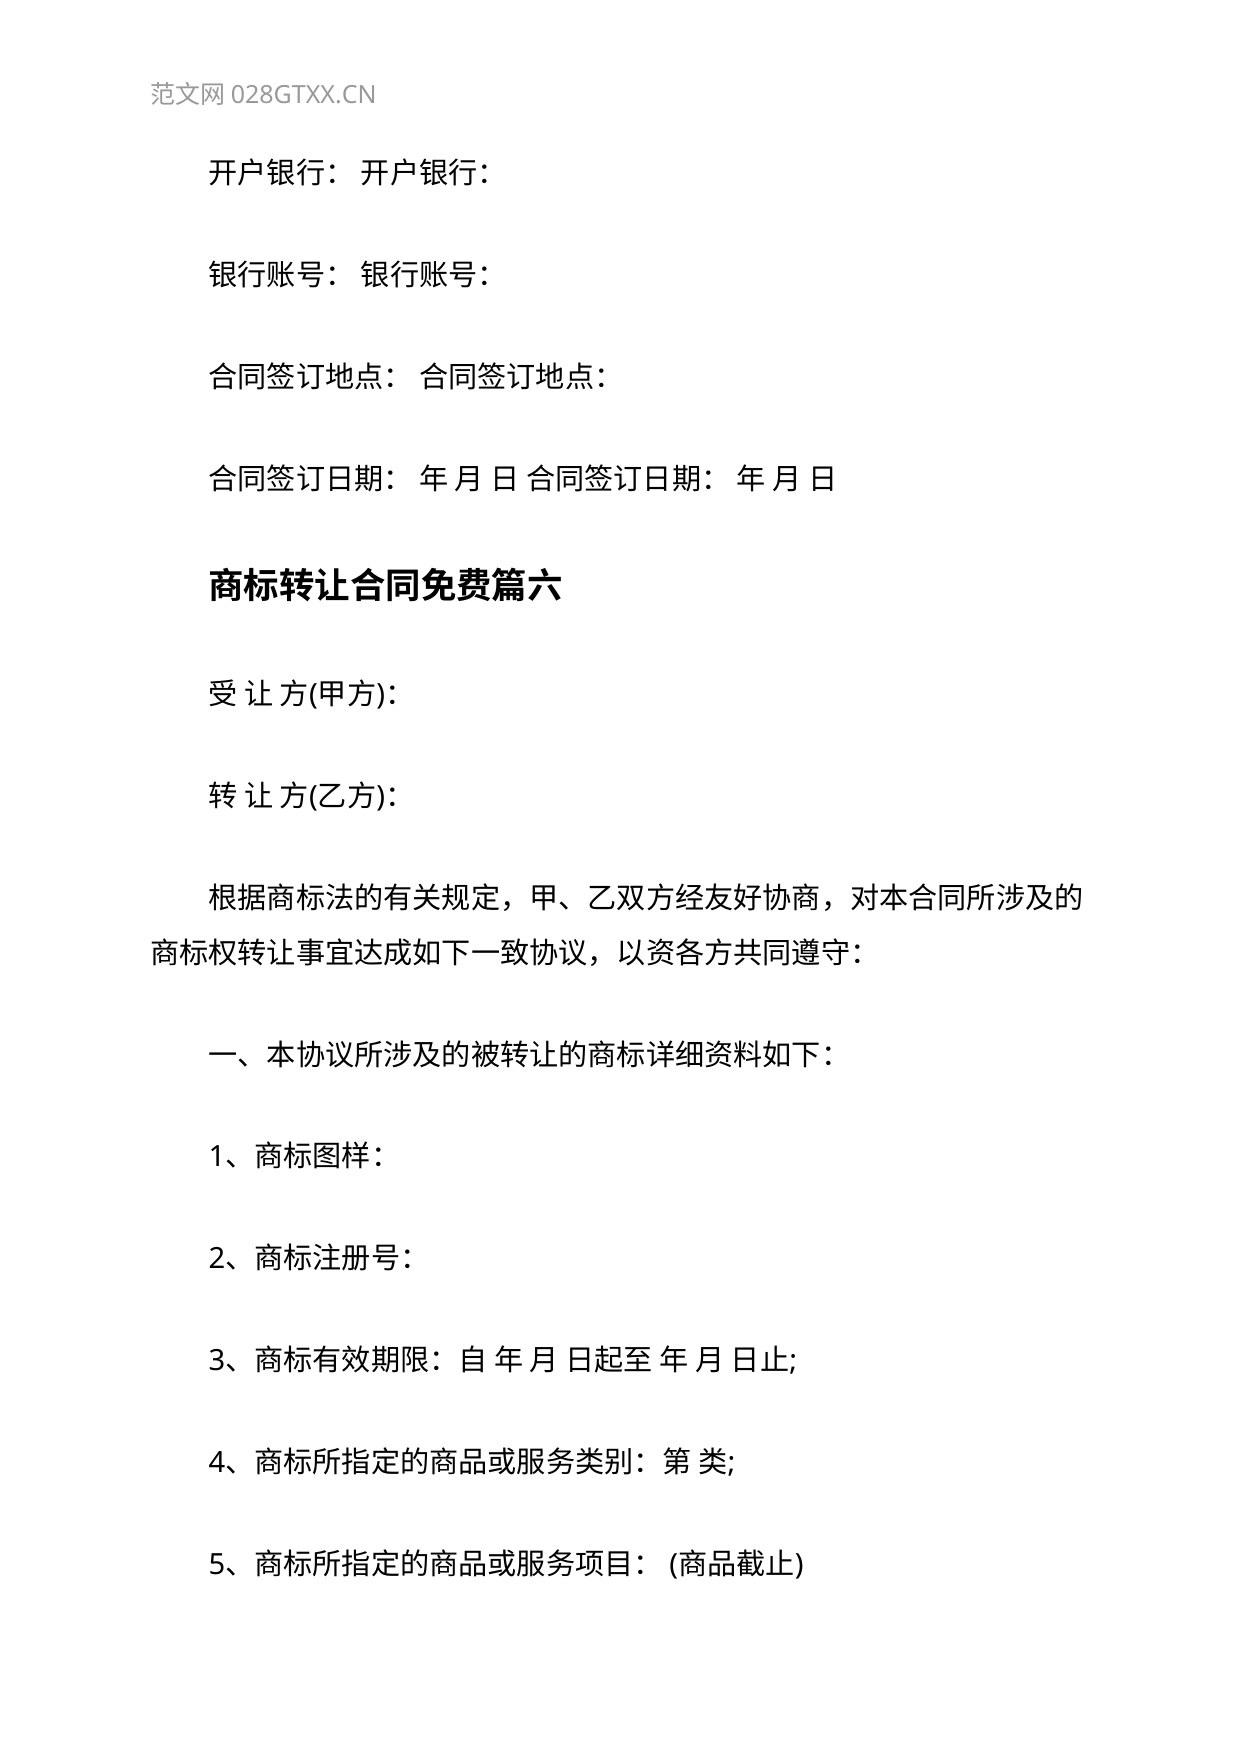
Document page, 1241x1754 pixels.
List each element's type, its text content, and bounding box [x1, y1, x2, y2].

text 合同签订日期： 年 月 日 合同签订日期： 年 月 日 [150, 455, 1090, 498]
text 商标转让合同免费篇六 [150, 557, 1090, 608]
text 3、商标有效期限：自 年 月 日起至 年 月 日止; [150, 1337, 1090, 1379]
text 根据商标法的有关规定，甲、乙双方经友好协商，对本合同所涉及的商标权转让事宜达成如下一致协议，以资各方共同遵守： [150, 874, 1090, 972]
text 银行账号： 银行账号： [150, 252, 1090, 294]
text 2、商标注册号： [150, 1235, 1090, 1277]
text 一、本协议所涉及的被转让的商标详细资料如下： [150, 1031, 1090, 1073]
text 受 让 方(甲方)： [150, 671, 1090, 713]
text 1、商标图样： [150, 1133, 1090, 1175]
text 5、商标所指定的商品或服务项目： (商品截止) [150, 1541, 1090, 1583]
text 4、商标所指定的商品或服务类别：第 类; [150, 1439, 1090, 1481]
text 转 让 方(乙方)： [150, 772, 1090, 815]
text 合同签订地点： 合同签订地点： [150, 353, 1090, 396]
text 开户银行： 开户银行： [150, 150, 1090, 192]
